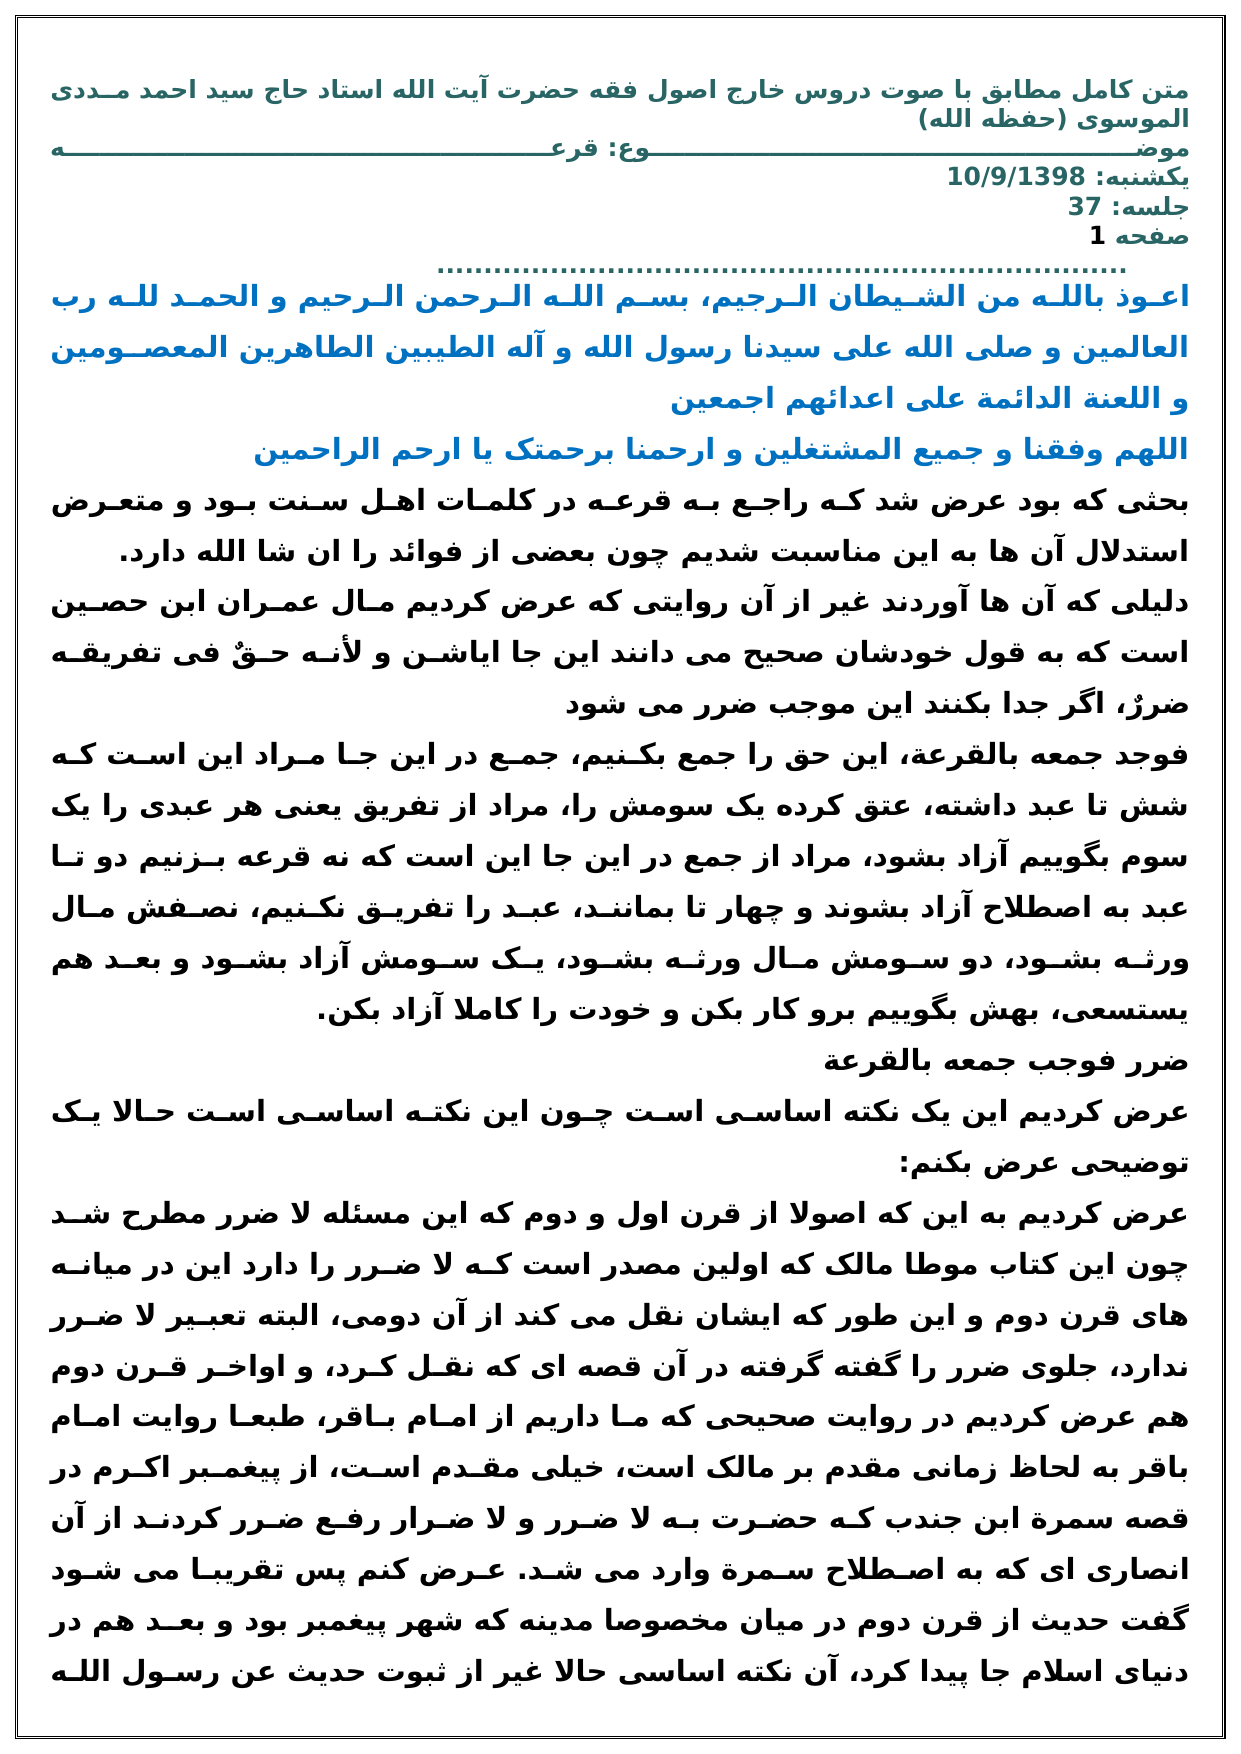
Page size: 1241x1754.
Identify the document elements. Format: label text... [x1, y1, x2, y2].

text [50, 1196, 1190, 1688]
text ضرر فوجب جمعه بالقرعة [50, 1043, 1190, 1077]
text دلیلی که آن ها آوردند غیر از آن روایتی که عرض کردیم مال عمران ابن حصین است که به قول خودشان صحیح می دانند این جا ایاشن و لأنه حقٌ فی تفریقه ضررٌ، اگر جدا بکنند این موجب ضرر می شود [50, 585, 1190, 721]
text فوجد جمعه بالقرعة، این حق را جمع بکنیم، جمع در این جا مراد این است که شش تا عبد داشته، عتق کرده یک سومش را، مراد از تفریق یعنی هر عبدی را یک سوم بگوییم آزاد بشود، مراد از جمع در این جا این است که نه قرعه بزنیم دو تا عبد به اصطلاح آزاد بشوند و چهار تا بمانند، عبد را تفریق نکنیم، نصفش مال ورثه بشود، دو سومش مال ورثه بشود، یک سومش آزاد بشود و بعد هم یستسعی، بهش بگوییم برو کار بکن و خودت را کاملا آزاد بکن. [50, 738, 1190, 1026]
text اللهم وفقنا و جمیع المشتغلین و ارحمنا برحمتک یا ارحم الراحمین [50, 432, 1190, 466]
text اعوذ بالله من الشیطان الرجیم، بسم الله الرحمن الرحیم و الحمد لله رب العالمین و صلی الله علی سیدنا رسول الله و آله الطیبین الطاهرین المعصومین و اللعنة الدائمة علی اعدائهم اجمعین [50, 279, 1190, 415]
text عرض کردیم این یک نکته اساسی است چون این نکته اساسی است حالا یک توضیحی عرض بکنم: [50, 1094, 1190, 1179]
text بحثی که بود عرض شد که راجع به قرعه در کلمات اهل سنت بود و متعرض استدلال آن ها به این مناسبت شدیم چون بعضی از فوائد را ان شا الله دارد. [50, 483, 1190, 568]
